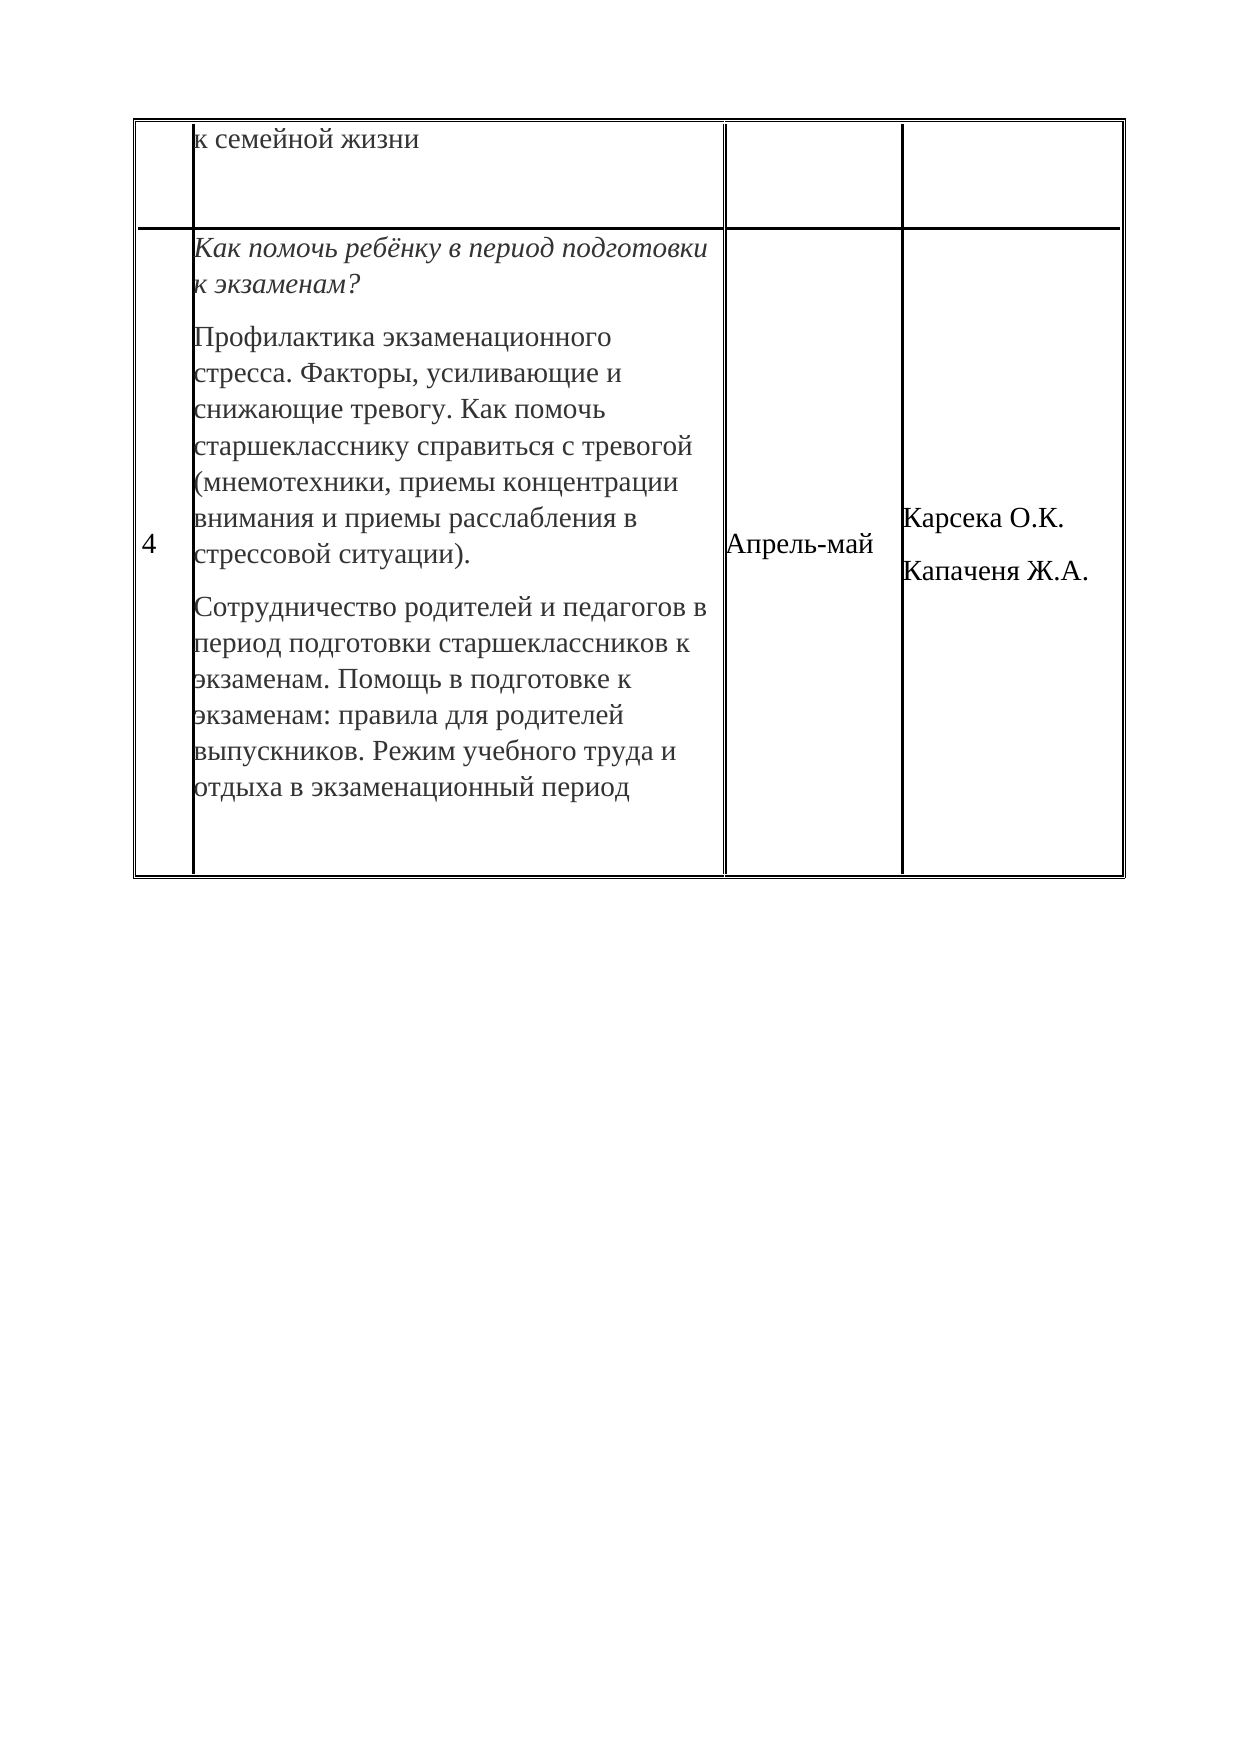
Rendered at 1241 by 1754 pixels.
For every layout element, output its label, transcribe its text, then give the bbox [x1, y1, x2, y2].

table_cell январь-март [725, 122, 902, 227]
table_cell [193, 120, 725, 227]
table_cell 4 [136, 227, 193, 875]
table_cell Апрель-май [725, 230, 902, 875]
table_cell Карсека О.К. Капаченя Ж.А. [902, 227, 1122, 875]
table_cell 3 [136, 122, 193, 227]
table_cell Карсека О.К. [902, 122, 1122, 227]
table_cell Как помочь ребёнку в период подготовки к экзаменам? Профилактика экзаменационного стресса. Факторы, усиливающие и снижающие тревогу. Как помочь старшекласснику справиться с тревогой (мнемотехники, приемы концентрации внимания и приемы расслабления в стрессовой ситуации). Сотрудничество родителей и педагогов в период подготовки старшеклассников к экзаменам. Помощь в подготовке к экзаменам: правила для родителей выпускников. Режим учебного труда и отдыха в экзаменационный период [193, 227, 725, 875]
